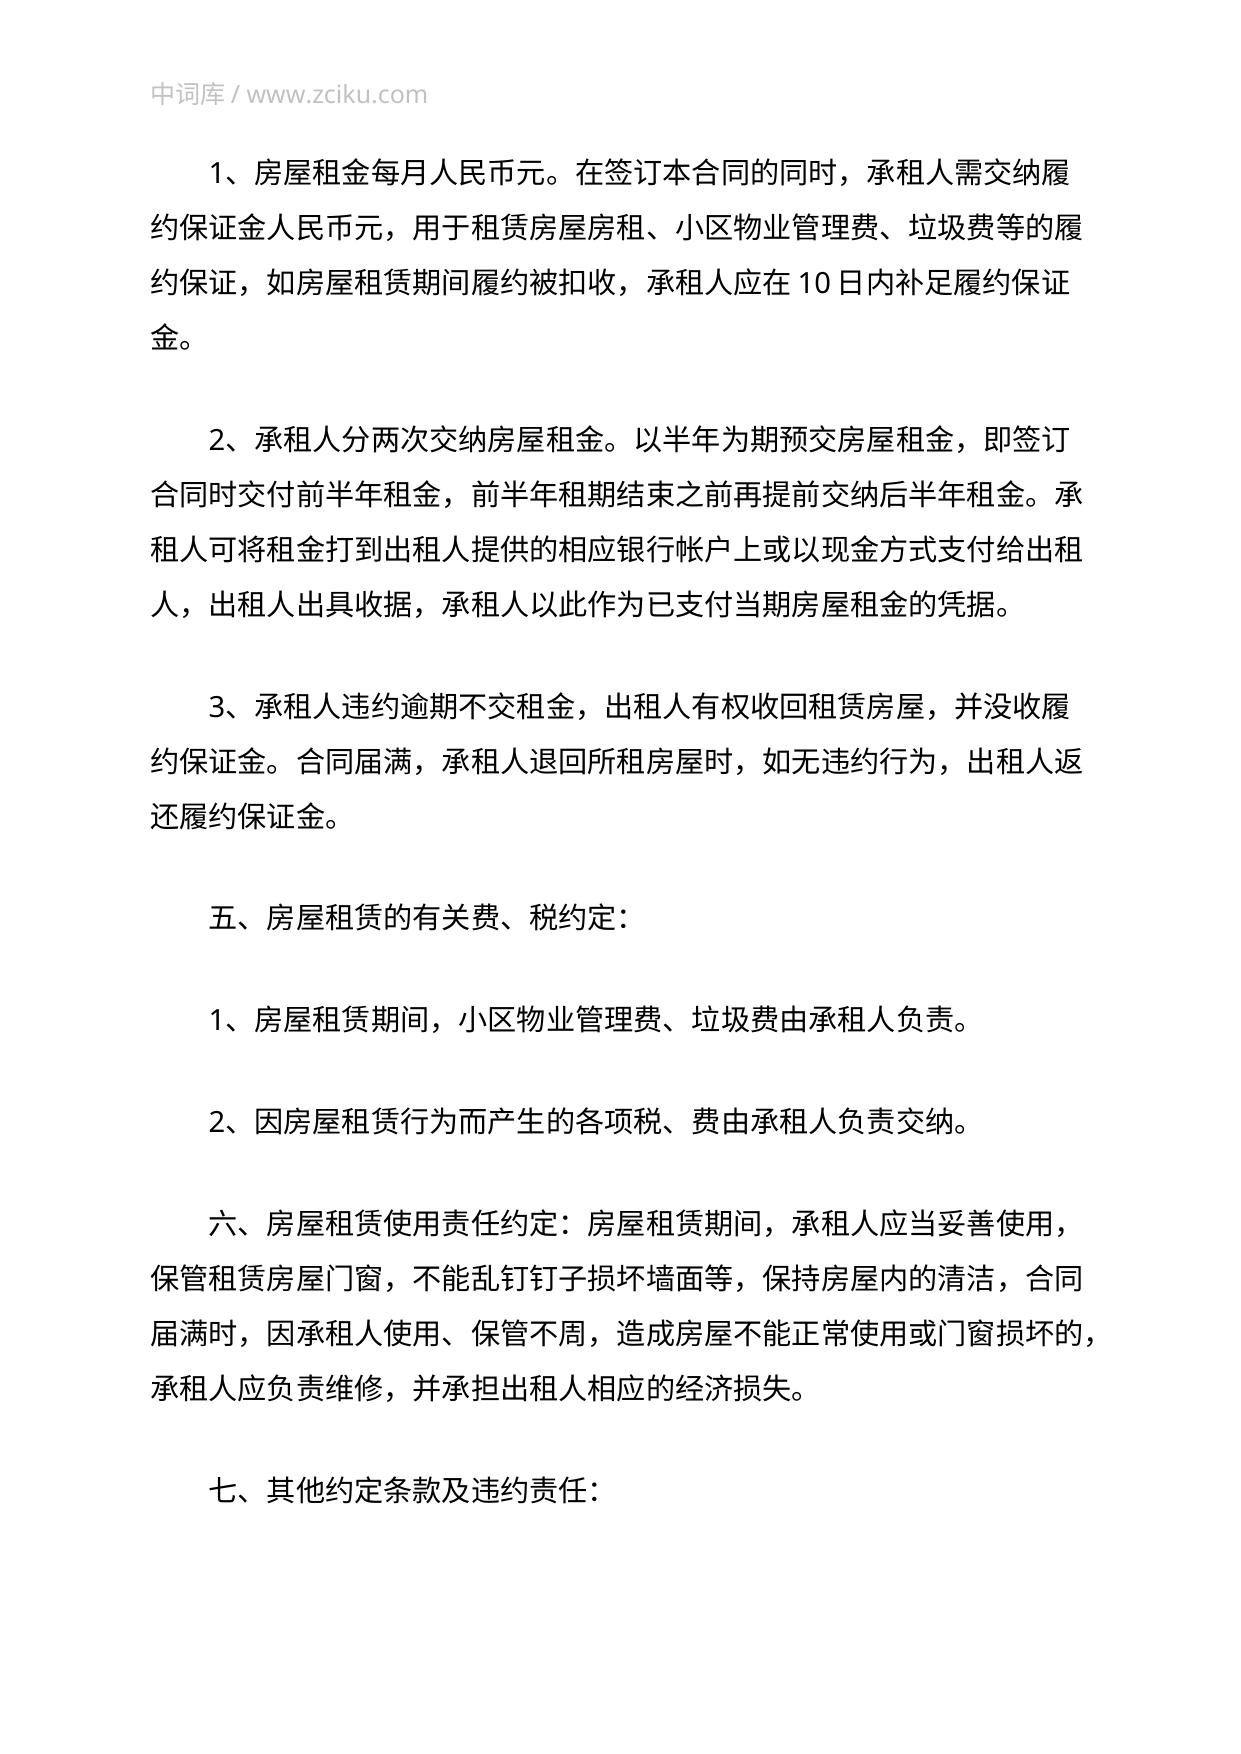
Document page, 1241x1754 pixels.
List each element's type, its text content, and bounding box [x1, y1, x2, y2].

text 2、因房屋租赁行为而产生的各项税、费由承租人负责交纳。 [150, 1099, 1090, 1141]
text 2、承租人分两次交纳房屋租金。以半年为期预交房屋租金，即签订合同时交付前半年租金，前半年租期结束之前再提前交纳后半年租金。承租人可将租金打到出租人提供的相应银行帐户上或以现金方式支付给出租人，出租人出具收据，承租人以此作为已支付当期房屋租金的凭据。 [150, 417, 1090, 624]
text 1、房屋租赁期间，小区物业管理费、垃圾费由承租人负责。 [150, 997, 1090, 1039]
text 五、房屋租赁的有关费、税约定： [150, 895, 1090, 937]
text 1、房屋租金每月人民币元。在签订本合同的同时，承租人需交纳履约保证金人民币元，用于租赁房屋房租、小区物业管理费、垃圾费等的履约保证，如房屋租赁期间履约被扣收，承租人应在10日内补足履约保证金。 [150, 150, 1090, 357]
text 六、房屋租赁使用责任约定：房屋租赁期间，承租人应当妥善使用，保管租赁房屋门窗，不能乱钉钉子损坏墙面等，保持房屋内的清洁，合同届满时，因承租人使用、保管不周，造成房屋不能正常使用或门窗损坏的，承租人应负责维修，并承担出租人相应的经济损失。 [150, 1201, 1090, 1408]
text 七、其他约定条款及违约责任： [150, 1467, 1090, 1509]
text 3、承租人违约逾期不交租金，出租人有权收回租赁房屋，并没收履约保证金。合同届满，承租人退回所租房屋时，如无违约行为，出租人返还履约保证金。 [150, 683, 1090, 835]
